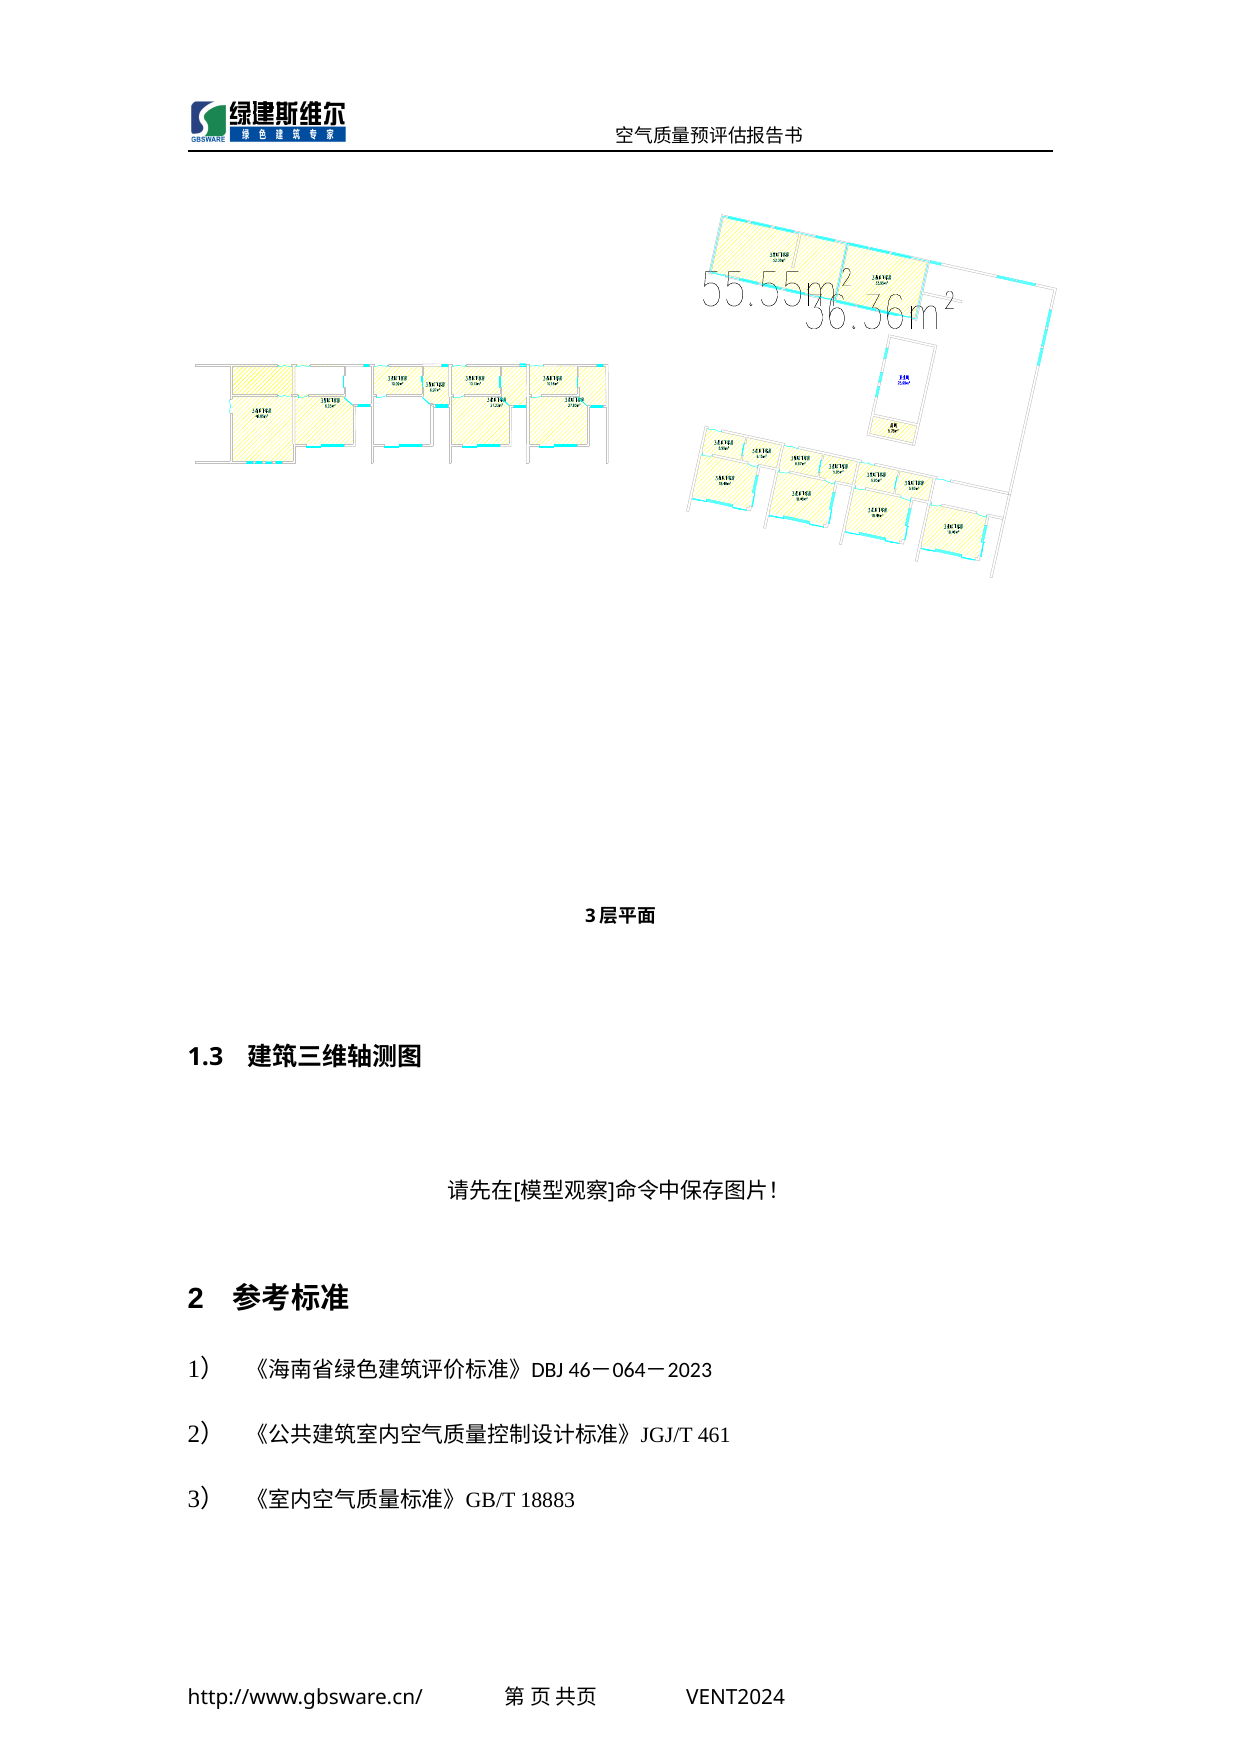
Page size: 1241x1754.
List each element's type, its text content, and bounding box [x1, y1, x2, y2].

text 3层平面 [187, 899, 1053, 932]
subtitle 参考标准 [187, 1263, 1053, 1328]
picture [187, 101, 347, 143]
subtitle 建筑三维轴测图 [187, 1024, 1053, 1089]
list 《室内空气质量标准》GB/T 18883 [187, 1464, 1053, 1529]
list 《公共建筑室内空气质量控制设计标准》JGJ/T 461 [187, 1399, 1053, 1464]
list 《海南省绿色建筑评价标准》DBJ 46－064－2023 [187, 1334, 1053, 1399]
picture [187, 151, 1118, 882]
table_header 请先在[模型观察]命令中保存图片！ [188, 1173, 1050, 1206]
